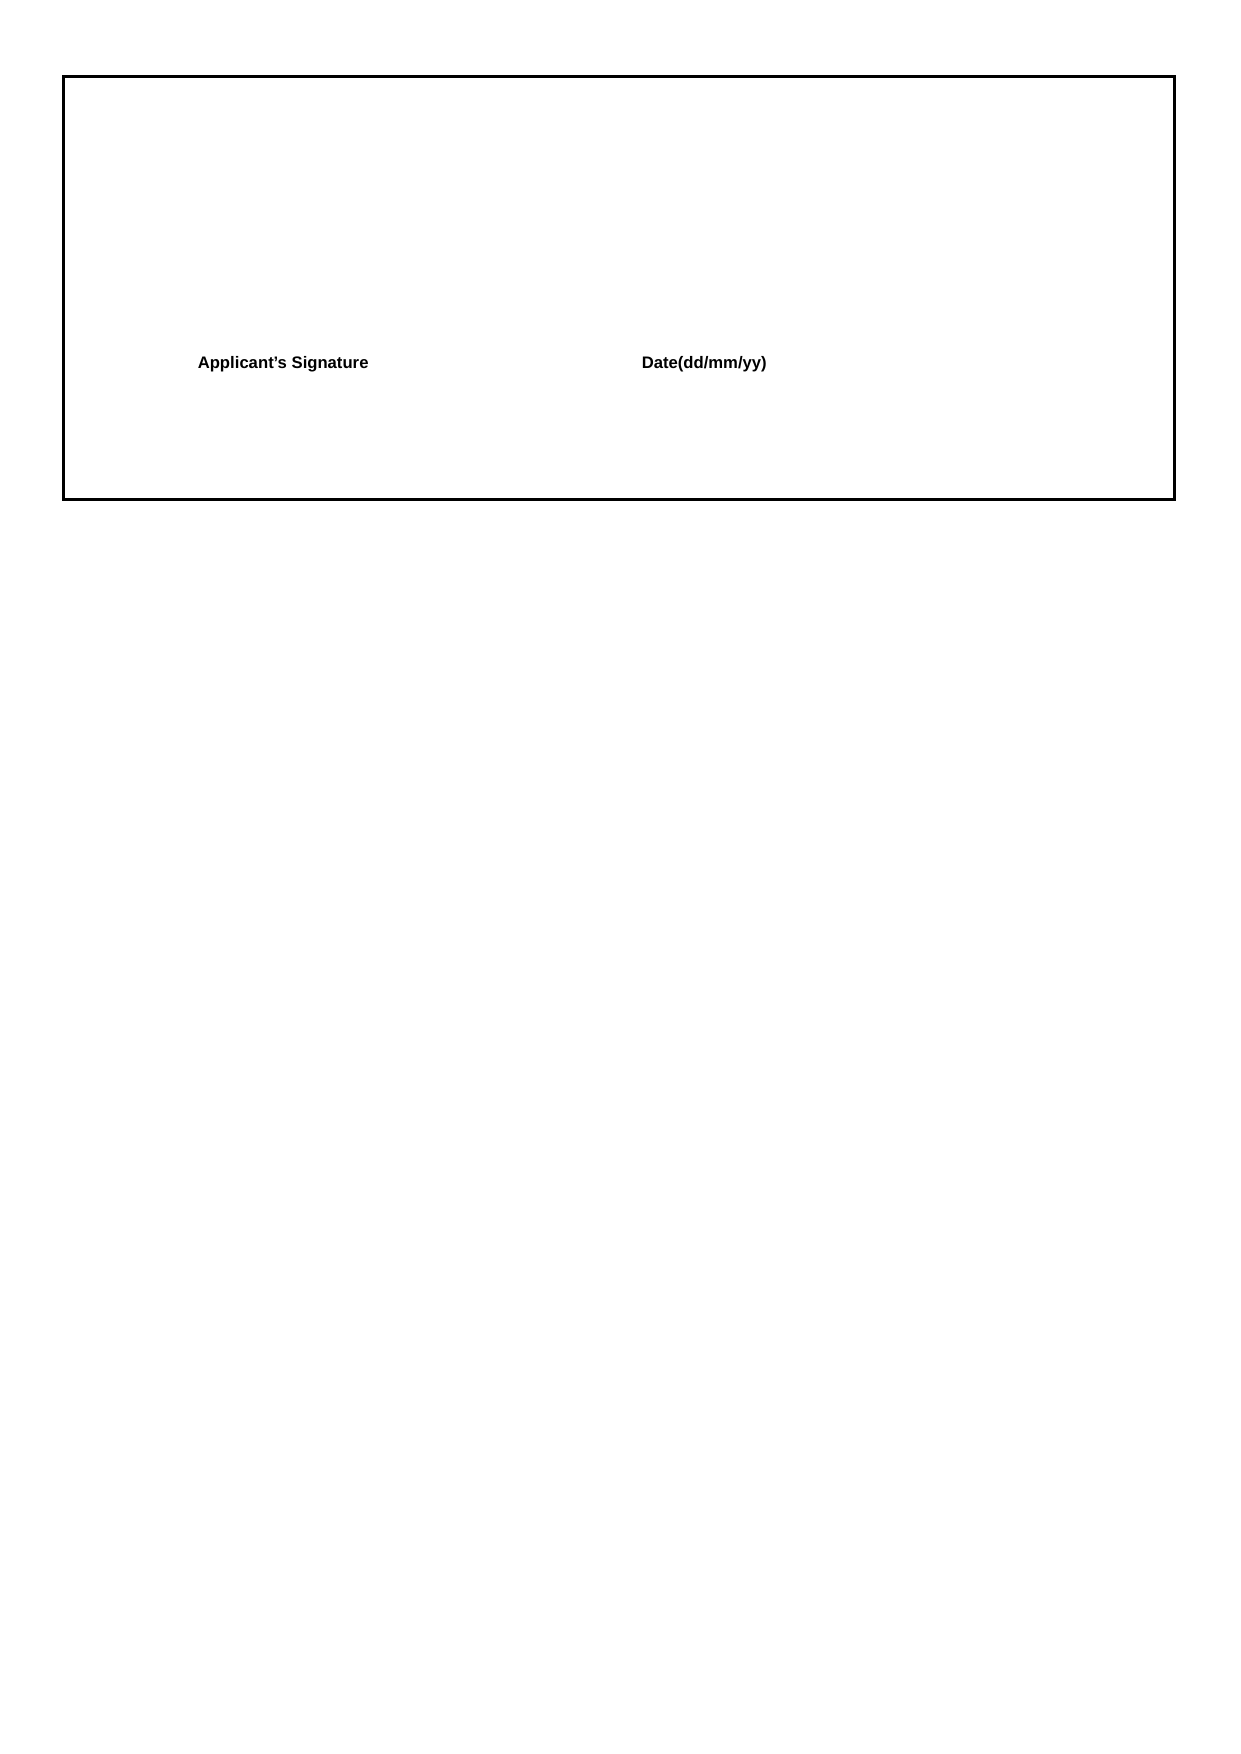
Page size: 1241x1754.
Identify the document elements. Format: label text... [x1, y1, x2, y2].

table_cell Applicant’s Signature Date(dd/mm/yy) [65, 78, 1173, 497]
